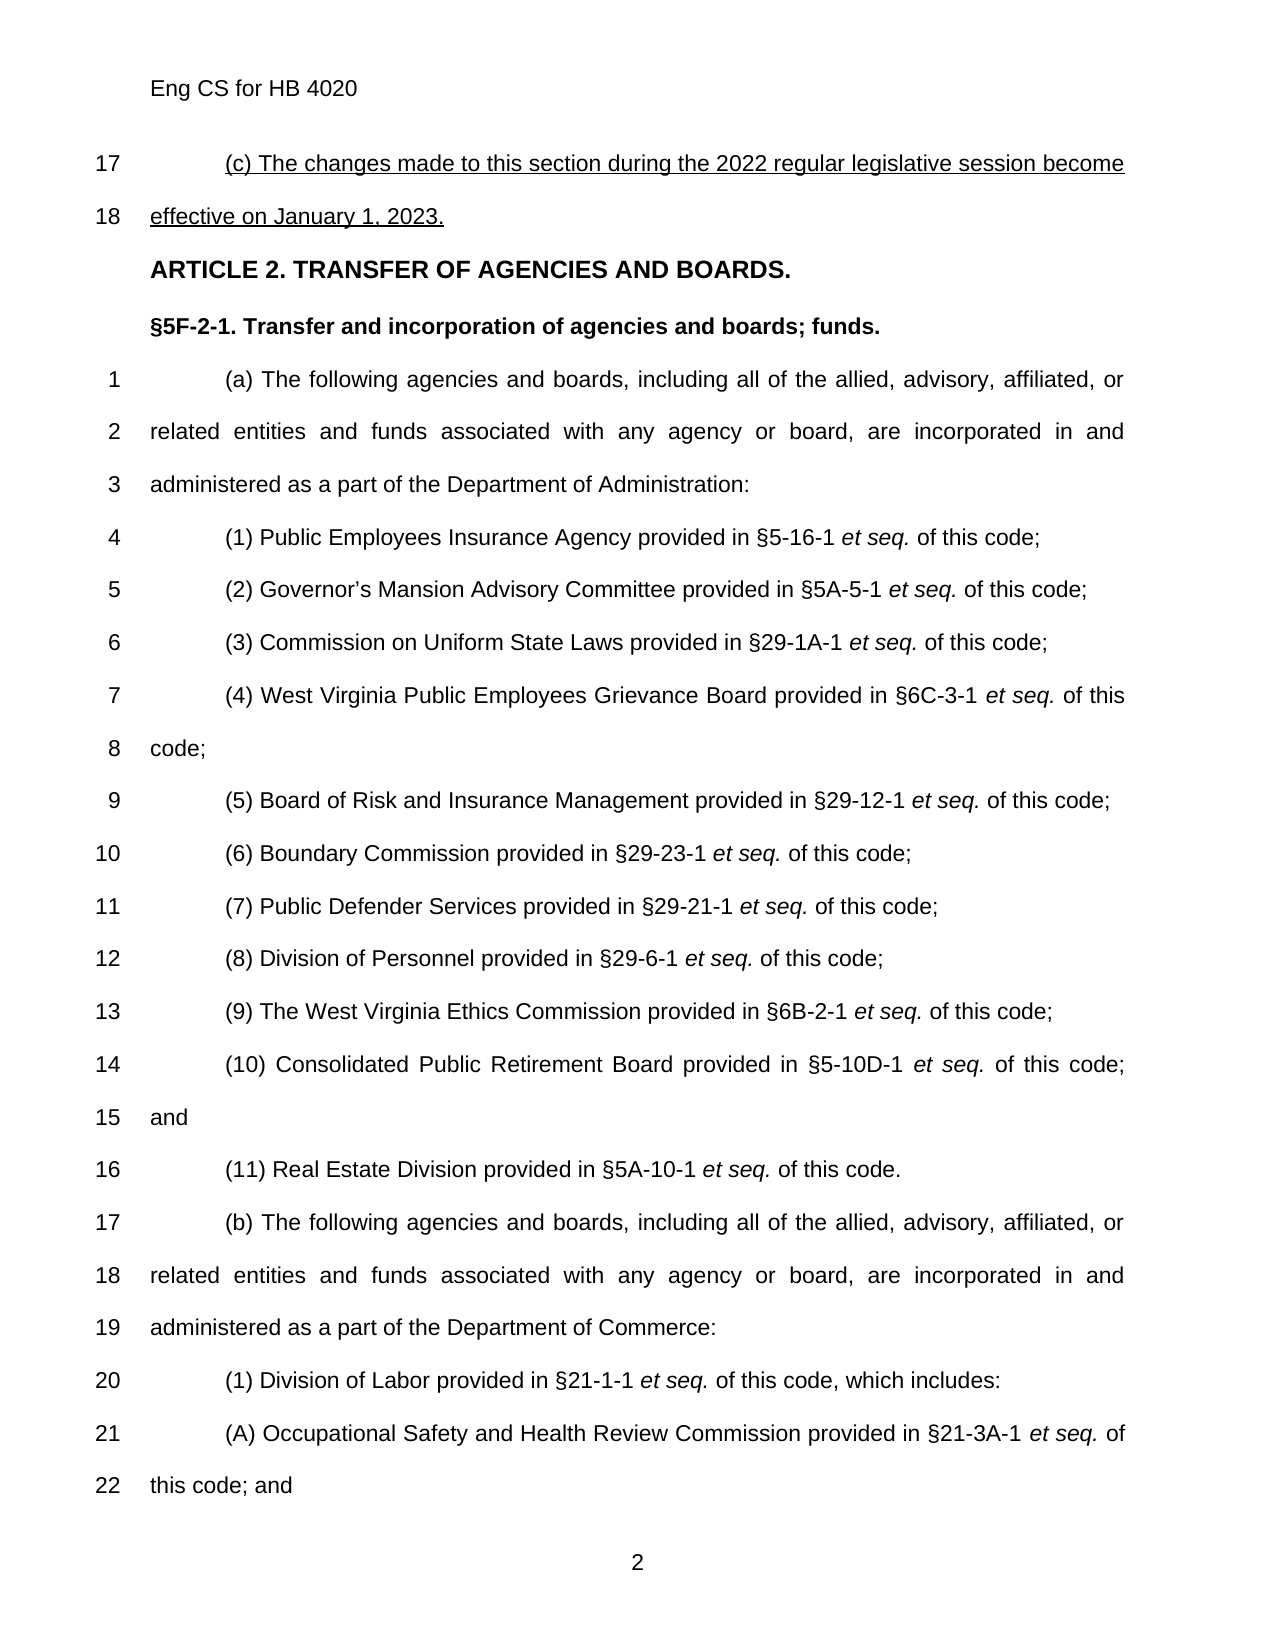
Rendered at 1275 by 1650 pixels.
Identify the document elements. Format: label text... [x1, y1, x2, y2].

text (c) The changes made to this section during the 2022 regular legislative session become effective on January 1, 2023. [150, 150, 1125, 229]
subtitle §5F-2-1. Transfer and incorporation of agencies and boards; funds. [150, 313, 1125, 339]
text (a) The following agencies and boards, including all of the allied, advisory, affiliated, or related entities and funds associated with any agency or board, are incorporated in and administered as a part of the Department of Administration: [150, 366, 1125, 497]
text (1) Division of Labor provided in §21-1-1 et seq. of this code, which includes: [150, 1367, 1125, 1393]
text (9) The West Virginia Ethics Commission provided in §6B-2-1 et seq. of this code; [150, 998, 1125, 1024]
text (b) The following agencies and boards, including all of the allied, advisory, affiliated, or related entities and funds associated with any agency or board, are incorporated in and administered as a part of the Department of Commerce: [150, 1209, 1125, 1341]
text (A) Occupational Safety and Health Review Commission provided in §21-3A-1 et seq. of this code; and [150, 1420, 1125, 1499]
text (10) Consolidated Public Retirement Board provided in §5-10D-1 et seq. of this code; and [150, 1051, 1125, 1130]
text (2) Governor’s Mansion Advisory Committee provided in §5A-5-1 et seq. of this code; [150, 576, 1125, 603]
text (5) Board of Risk and Insurance Management provided in §29-12-1 et seq. of this code; [150, 787, 1125, 814]
text (3) Commission on Uniform State Laws provided in §29-1A-1 et seq. of this code; [150, 629, 1125, 656]
text (6) Boundary Commission provided in §29-23-1 et seq. of this code; [150, 840, 1125, 866]
subtitle ARTICLE 2. TRANSFER OF AGENCIES AND BOARDS. [150, 255, 1125, 284]
text (1) Public Employees Insurance Agency provided in §5-16-1 et seq. of this code; [150, 524, 1125, 550]
text (7) Public Defender Services provided in §29-21-1 et seq. of this code; [150, 893, 1125, 919]
text (11) Real Estate Division provided in §5A-10-1 et seq. of this code. [150, 1156, 1125, 1183]
text (4) West Virginia Public Employees Grievance Board provided in §6C-3-1 et seq. of this code; [150, 682, 1125, 761]
text (8) Division of Personnel provided in §29-6-1 et seq. of this code; [150, 945, 1125, 972]
